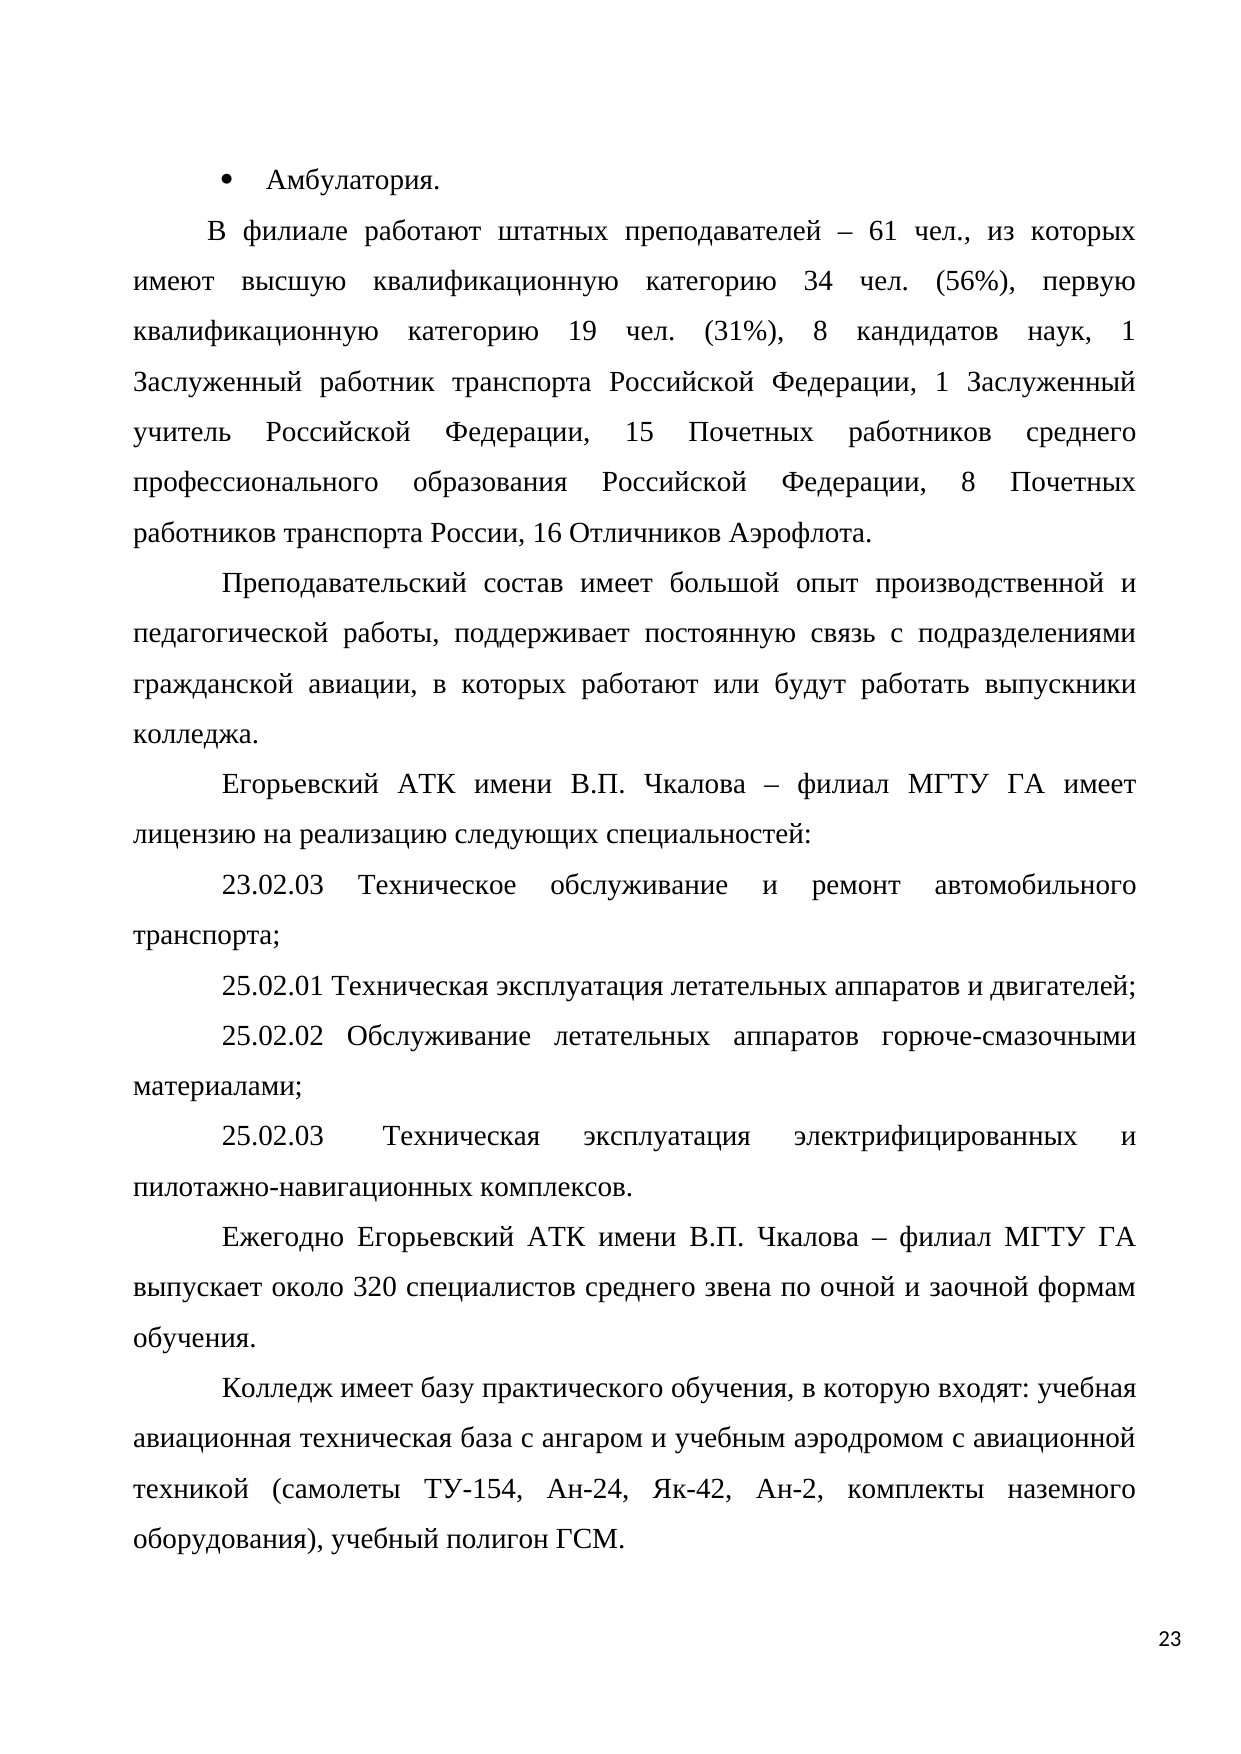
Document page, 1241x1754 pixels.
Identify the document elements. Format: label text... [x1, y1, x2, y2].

text 23.02.03 Техническое обслуживание и ремонт автомобильного транспорта; [133, 867, 1137, 951]
text 25.02.02 Обслуживание летательных аппаратов горюче-смазочными материалами; [133, 1018, 1137, 1102]
text Егорьевский АТК имени В.П. Чкалова – филиал МГТУ ГА имеет лицензию на реализацию следующих специальностей: [133, 766, 1137, 850]
text Преподавательский состав имеет большой опыт производственной и педагогической работы, поддерживает постоянную связь с подразделениями гражданской авиации, в которых работают или будут работать выпускники колледжа. [133, 565, 1137, 749]
text 25.02.01 Техническая эксплуатация летательных аппаратов и двигателей; [133, 968, 1137, 1001]
list Амбулатория. [133, 162, 1137, 196]
text В филиале работают штатных преподавателей – 61 чел., из которых имеют высшую квалификационную категорию 34 чел. (56%), первую квалификационную категорию 19 чел. (31%), 8 кандидатов наук, 1 Заслуженный работник транспорта Российской Федерации, 1 Заслуженный учитель Российской Федерации, 15 Почетных работников среднего профессионального образования Российской Федерации, 8 Почетных работников транспорта России, 16 Отличников Аэрофлота. [133, 213, 1137, 548]
text Ежегодно Егорьевский АТК имени В.П. Чкалова – филиал МГТУ ГА выпускает около 320 специалистов среднего звена по очной и заочной формам обучения. [133, 1219, 1137, 1353]
text 25.02.03 Техническая эксплуатация электрифицированных и пилотажно-навигационных комплексов. [133, 1118, 1137, 1202]
text Колледж имеет базу практического обучения, в которую входят: учебная авиационная техническая база с ангаром и учебным аэродромом с авиационной техникой (самолеты ТУ-154, Ан-24, Як-42, Ан-2, комплекты наземного оборудования), учебный полигон ГСМ. [133, 1370, 1137, 1554]
